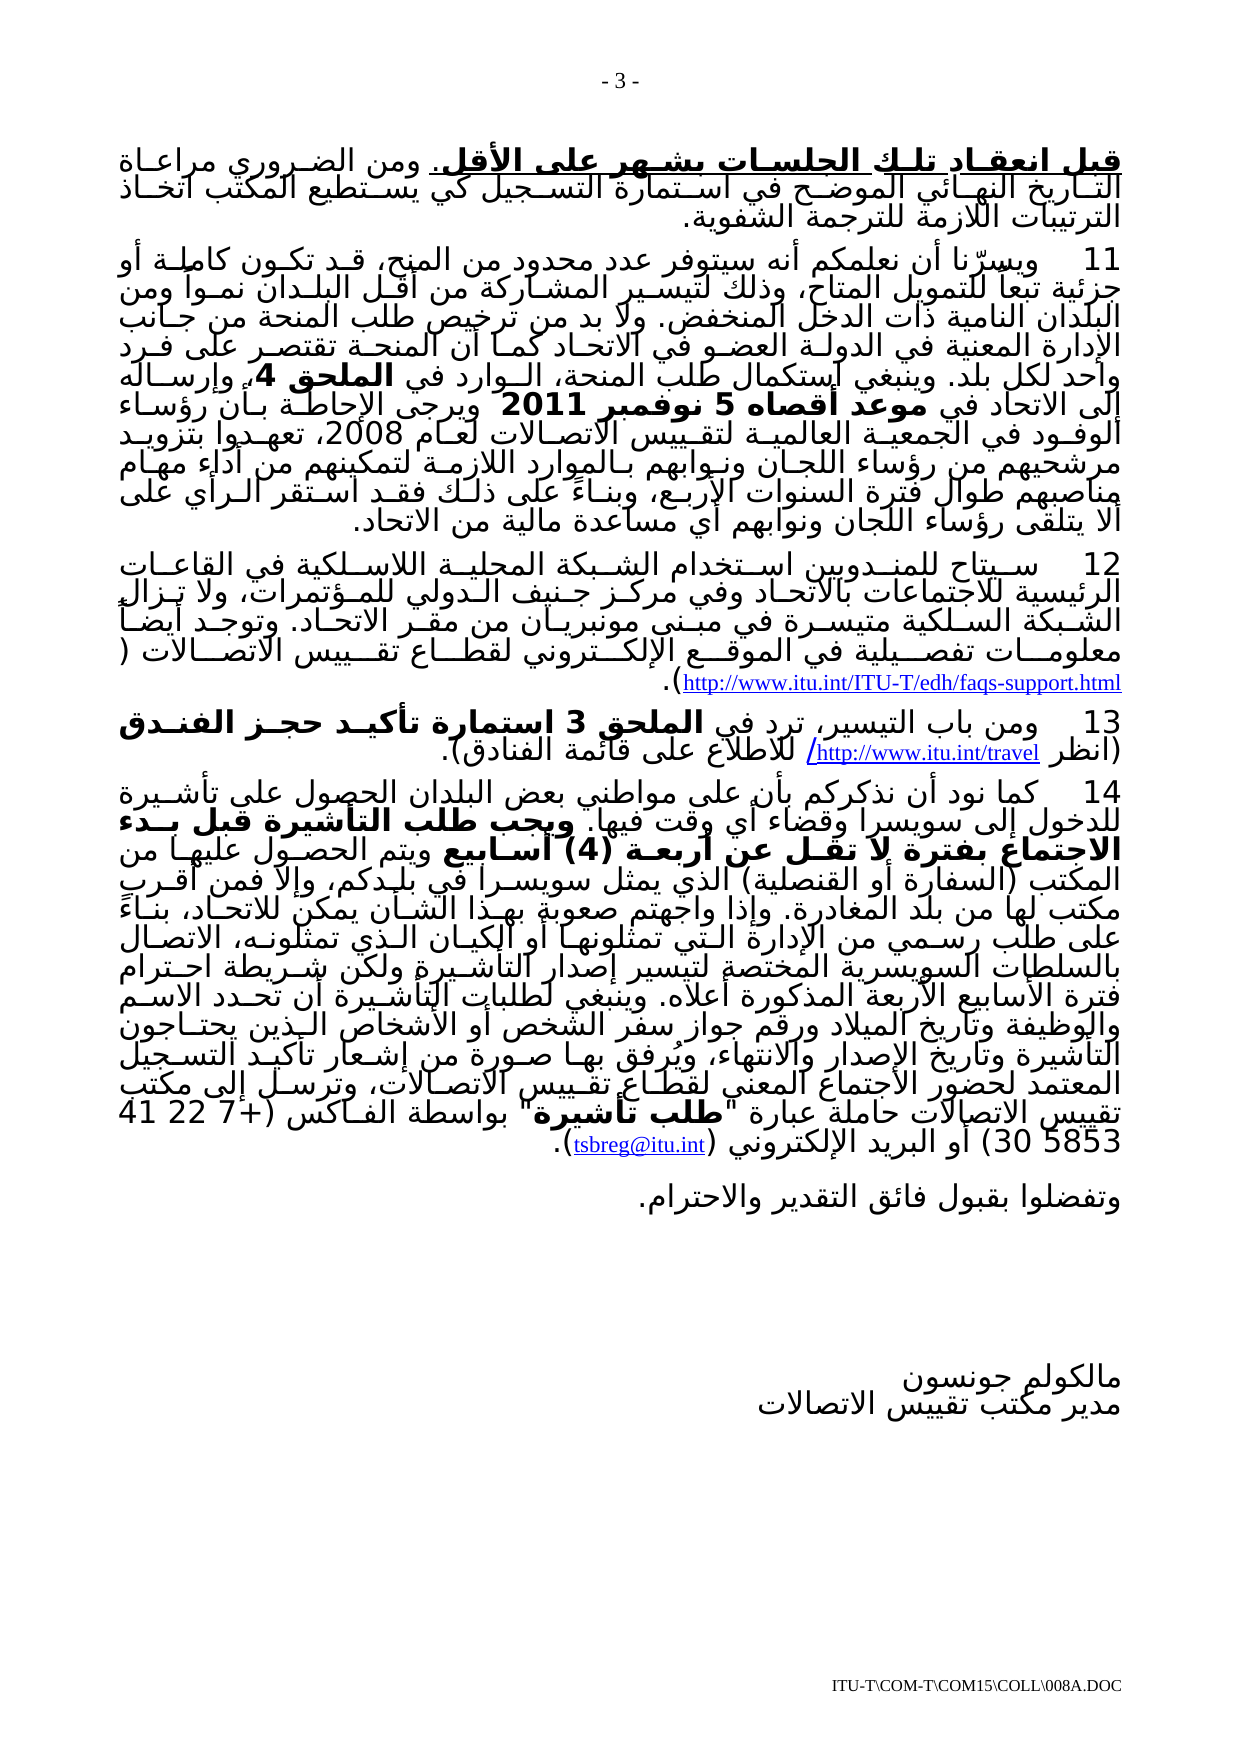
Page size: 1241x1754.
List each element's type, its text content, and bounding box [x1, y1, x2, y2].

text 12 سيتاح للمندوبين استخدام الشبكة المحلية اللاسلكية في القاعات الرئيسية للاجتماعات بالاتحاد وفي مركز جنيف الدولي للمؤتمرات، ولا تزال الشبكة السلكية متيسرة في مبنى مونبريان من مقر الاتحاد. وتوجد أيضاً معلومات تفصيلية في الموقع الإلكتروني لقطاع تقييس الاتصالات (http://www.itu.int/ITU-T/edh/faqs-support.html). [118, 552, 1122, 697]
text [118, 148, 1122, 235]
text 11 ويسرّنا أن نعلمكم أنه سيتوفر عدد محدود من المنح، قد تكون كاملة أو جزئية تبعاً للتمويل المتاح، وذلك لتيسير المشاركة من أقل البلدان نمواً ومن البلدان النامية ذات الدخل المنخفض. ولا بد من ترخيص طلب المنحة من جانب الإدارة المعنية في الدولة العضو في الاتحاد كما أن المنحة تقتصر على فرد واحد لكل بلد. وينبغي استكمال طلب المنحة، الوارد في الملحق 4، وإرساله إلى الاتحاد في موعد أقصاه 5 نوفمبر 2011 ويرجى الإحاطة بأن رؤساء الوفود في الجمعية العالمية لتقييس الاتصالات لعام 2008، تعهدوا بتزويد مرشحيهم من رؤساء اللجان ونوابهم بالموارد اللازمة لتمكينهم من أداء مهام مناصبهم طوال فترة السنوات الأربع، وبناءً على ذلك فقد استقر الرأي على ألا يتلقى رؤساء اللجان ونوابهم أي مساعدة مالية من الاتحاد. [118, 248, 1122, 539]
text وتفضلوا بقبول فائق التقدير والاحترام. [118, 1185, 1048, 1214]
text 13 ومن باب التيسير، ترد في الملحق 3 استمارة تأكيد حجز الفندق (انظر http://www.itu.int/travel/ للاطلاع على قائمة الفنادق). [118, 710, 1122, 768]
text 14 كما نود أن نذكركم بأن على مواطني بعض البلدان الحصول على تأشيرة للدخول إلى سويسرا وقضاء أي وقت فيها. ويجب طلب التأشيرة قبل بدء الاجتماع بفترة لا تقل عن أربعة (4) أسابيع ويتم الحصول عليها من المكتب (السفارة أو القنصلية) الذي يمثل سويسرا في بلدكم، وإلا فمن أقرب مكتب لها من بلد المغادرة. وإذا واجهتم صعوبة بهذا الشأن يمكن للاتحاد، بناءً على طلب رسمي من الإدارة التي تمثلونها أو الكيان الذي تمثلونه، الاتصال بالسلطات السويسرية المختصة لتيسير إصدار التأشيرة ولكن شريطة احترام فترة الأسابيع الأربعة المذكورة أعلاه. وينبغي لطلبات التأشيرة أن تحدد الاسم والوظيفة وتاريخ الميلاد ورقم جواز سفر الشخص أو الأشخاص الذين يحتاجون التأشيرة وتاريخ الإصدار والانتهاء، ويُرفق بها صورة من إشعار تأكيد التسجيل المعتمد لحضور الاجتماع المعني لقطاع تقييس الاتصالات، وترسل إلى مكتب تقييس الاتصالات حاملة عبارة "طلب تأشيرة" بواسطة الفاكس (+41 22 730 5853) أو البريد الإلكتروني (tsbreg@itu.int). [118, 781, 1122, 1160]
text وتفضلوا بقبول فائق التقدير والاحترام. [1035, 1185, 1122, 1214]
text مالكولم جونسون مدير مكتب تقييس الاتصالات [118, 1364, 1122, 1422]
